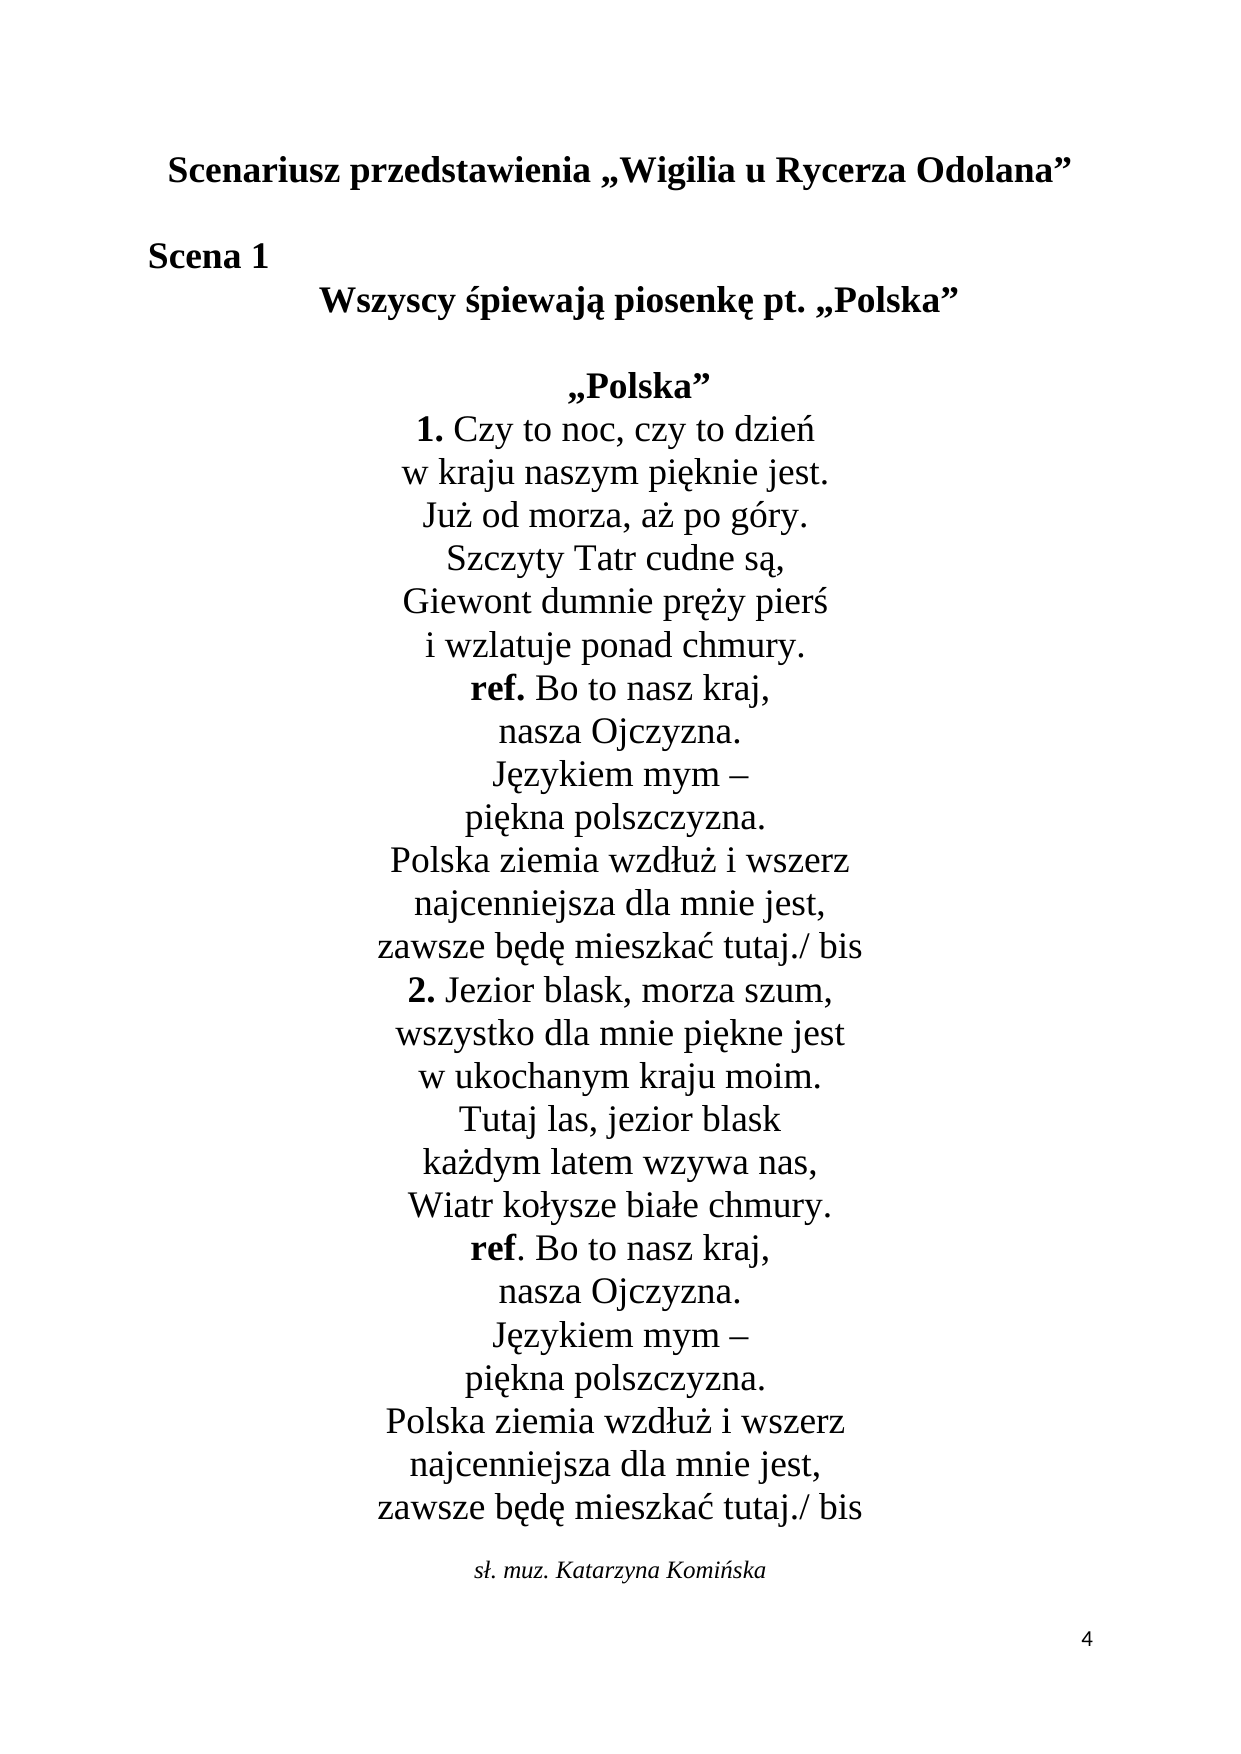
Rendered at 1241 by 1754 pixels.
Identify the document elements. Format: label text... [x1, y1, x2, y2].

text 1. Czy to noc, czy to dzień w kraju naszym pięknie jest. Już od morza, aż po góry. Szczyty Tatr cudne są, Giewont dumnie pręży pierś i wzlatuje ponad chmury. ref. Bo to nasz kraj, nasza Ojczyzna. Językiem mym – piękna polszczyzna. Polska ziemia wzdłuż i wszerz najcenniejsza dla mnie jest, zawsze będę mieszkać tutaj./ bis 2. Jezior blask, morza szum, wszystko dla mnie piękne jest w ukochanym kraju moim. Tutaj las, jezior blask każdym latem wzywa nas, Wiatr kołysze białe chmury. ref. Bo to nasz kraj, nasza Ojczyzna. Językiem mym – piękna polszczyzna. Polska ziemia wzdłuż i wszerz najcenniejsza dla mnie jest, zawsze będę mieszkać tutaj./ bis [148, 406, 1093, 1556]
text Scenariusz przedstawienia „Wigilia u Rycerza Odolana” [148, 148, 1093, 191]
text sł. muz. Katarzyna Komińska [148, 1556, 1093, 1584]
text Scena 1 [148, 234, 1093, 277]
text Wszyscy śpiewają piosenkę pt. „Polska” [185, 277, 1093, 320]
text „Polska” [185, 363, 1093, 406]
